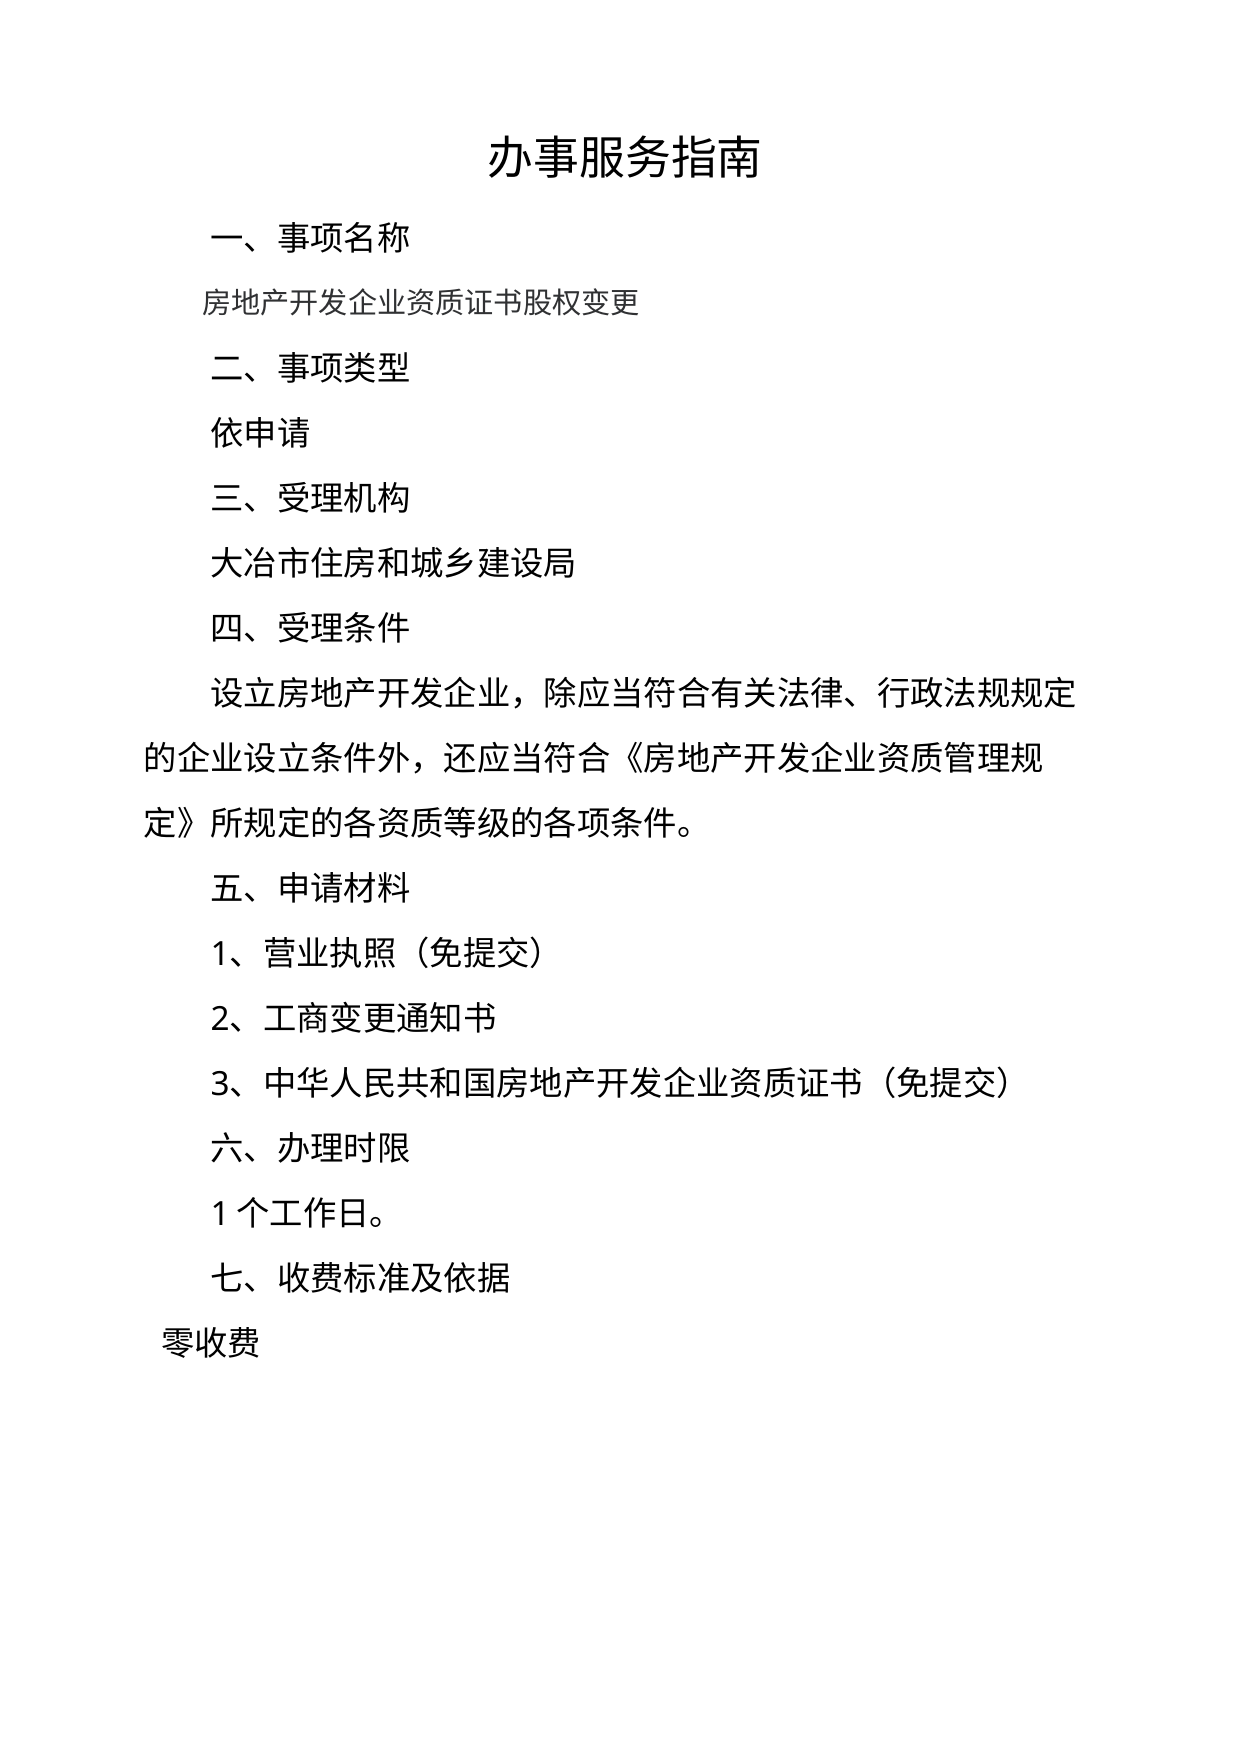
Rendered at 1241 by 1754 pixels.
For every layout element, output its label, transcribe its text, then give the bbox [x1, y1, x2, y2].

list 大冶市住房和城乡建设局 [144, 528, 1106, 593]
list 设立房地产开发企业，除应当符合有关法律、行政法规规定的企业设立条件外，还应当符合《房地产开发企业资质管理规定》所规定的各资质等级的各项条件。 [144, 658, 1106, 853]
list 一、事项名称 [144, 203, 1106, 268]
list 三、受理机构 [144, 463, 1106, 528]
list 四、受理条件 [144, 593, 1106, 658]
list 3、中华人民共和国房地产开发企业资质证书（免提交） [144, 1048, 1106, 1113]
list 五、申请材料 [144, 853, 1106, 918]
list 六、办理时限 [144, 1113, 1106, 1178]
list 1个工作日。 [144, 1178, 1106, 1243]
list 2、工商变更通知书 [144, 983, 1106, 1048]
list 办事服务指南 [144, 106, 1106, 203]
list 依申请 [144, 398, 1106, 463]
list 房地产开发企业资质证书股权变更 [144, 268, 1106, 333]
list 零收费 [144, 1308, 1106, 1373]
list 收费标准及依据 [144, 1243, 1106, 1308]
list 二、事项类型 [144, 333, 1106, 398]
list 1、营业执照（免提交） [144, 918, 1106, 983]
